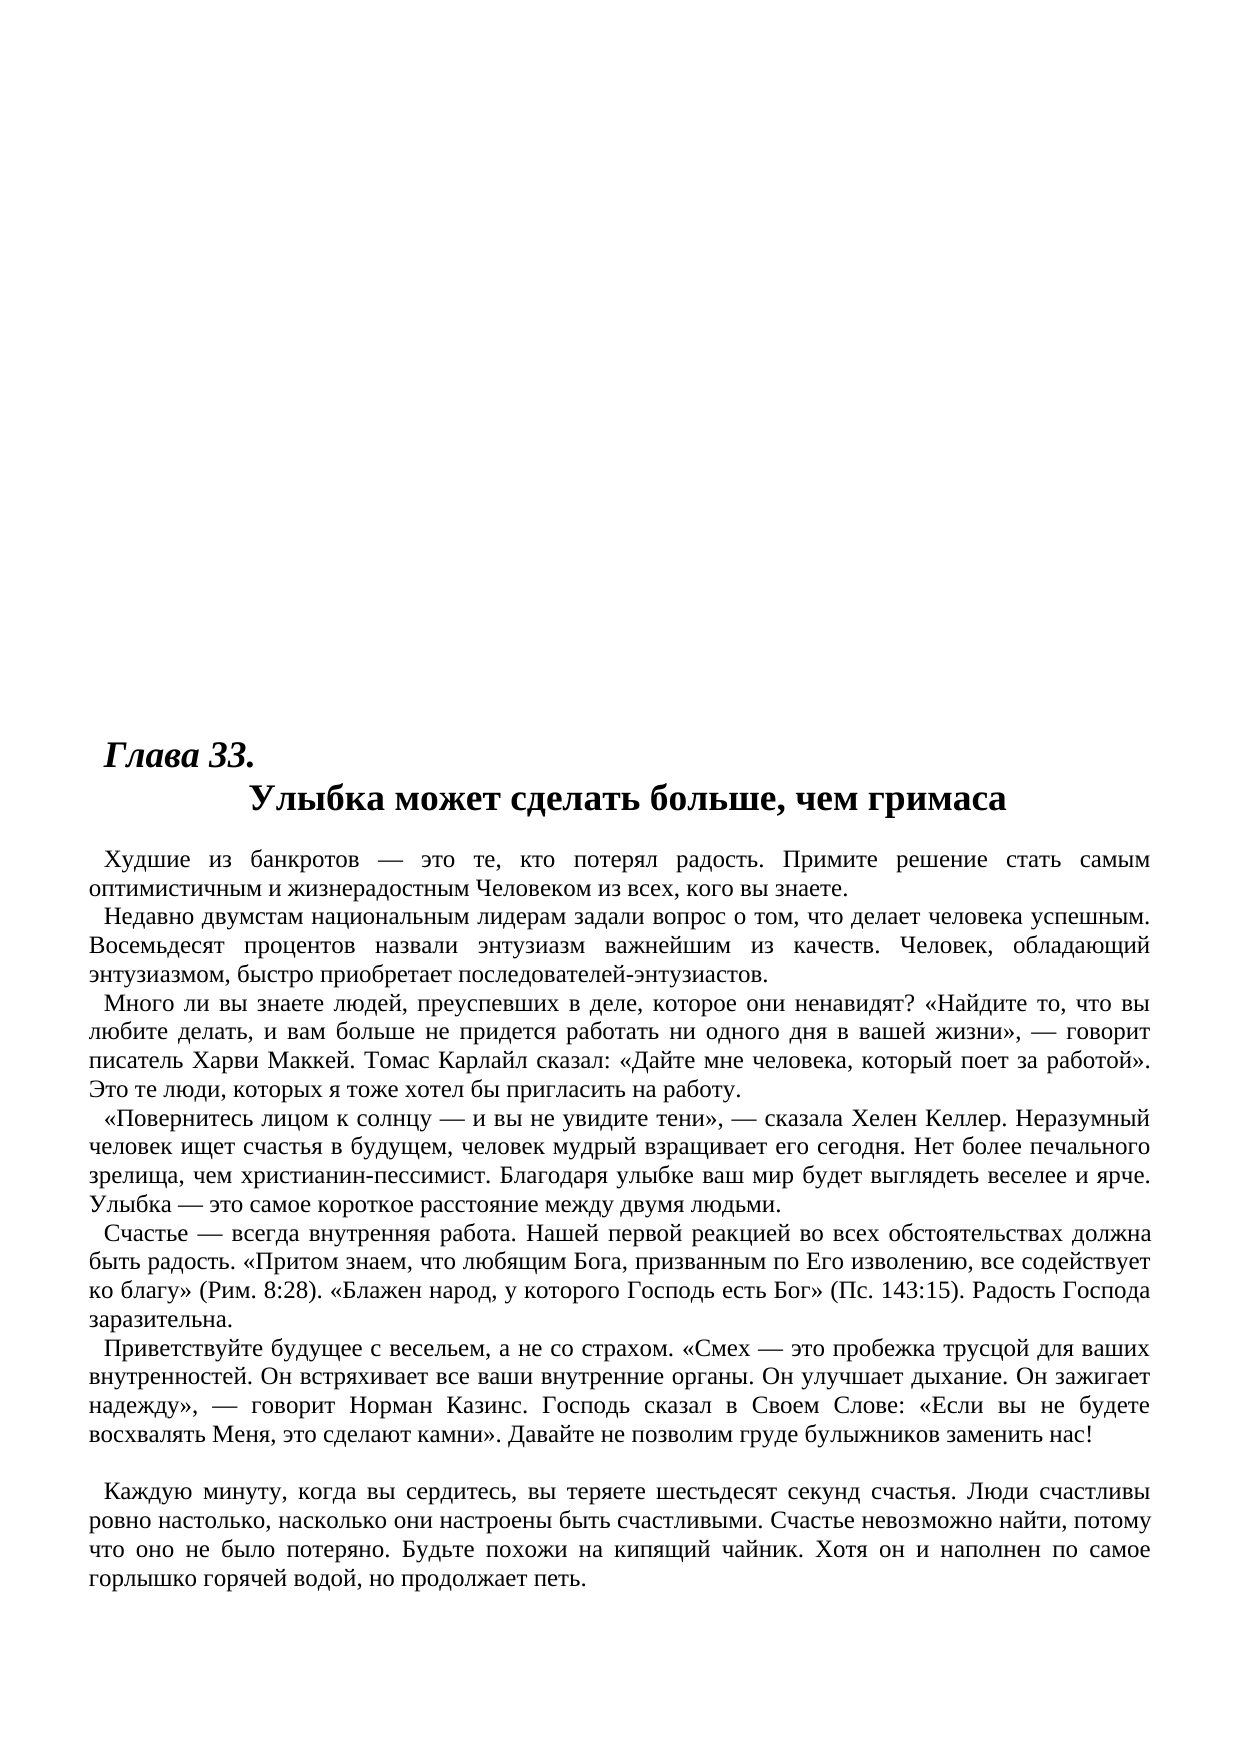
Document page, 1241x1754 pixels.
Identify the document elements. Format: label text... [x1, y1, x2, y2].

text Приветствуйте будущее с весельем, а не со страхом. «Смех — это пробежка трусцой для ваших внутренностей. Он встряхивает все ваши внутренние органы. Он улучшает дыхание. Он зажигает надежду», — говорит Норман Казинс. Господь сказал в Своем Слове: «Если вы не будете восхвалять Меня, это сделают камни». Давайте не позволим груде булыжников заменить нас! [89, 1333, 1152, 1448]
text Много ли вы знаете людей, преуспевших в деле, которое они ненавидят? «Найдите то, что вы любите делать, и вам больше не придется работать ни одного дня в вашей жизни», — говорит писатель Харви Маккей. Томас Карлайл сказал: «Дайте мне человека, который поет за работой». Это те люди, которых я тоже хотел бы пригласить на работу. [89, 988, 1152, 1103]
text Недавно двумстам национальным лидерам задали вопрос о том, что делает человека успешным. Восемьдесят процентов назвали энтузиазм важнейшим из качеств. Человек, обладающий энтузиазмом, быстро приобретает последователей-энтузиастов. [89, 901, 1152, 988]
text Счастье — всегда внутренняя работа. Нашей первой реакцией во всех обстоятельствах должна быть радость. «Притом знаем, что любящим Бога, призванным по Его изволению, все содействует ко благу» (Рим. 8:28). «Блажен народ, у которого Господь есть Бог» (Пс. 143:15). Радость Господа заразительна. [89, 1218, 1152, 1333]
text Каждую минуту, когда вы сердитесь, вы теряете шестьдесят секунд счастья. Люди счастливы ровно настолько, насколько они настроены быть счастливыми. Счастье невозможно найти, потому что оно не было потеряно. Будьте похожи на кипящий чайник. Хотя он и наполнен по самое горлышко горячей водой, но продолжает петь. [89, 1476, 1152, 1591]
text Глава 33. [89, 733, 1152, 776]
text Улыбка может сделать больше, чем гримаса [89, 776, 1152, 819]
text Худшие из банкротов — это те, кто потерял радость. Примите решение стать самым оптимистичным и жизнерадостным Человеком из всех, кого вы знаете. [89, 844, 1152, 901]
text «Повернитесь лицом к солнцу — и вы не увидите тени», — сказала Хелен Келлер. Неразумный человек ищет счастья в будущем, человек мудрый взращивает его сегодня. Нет более печального зрелища, чем христианин-пессимист. Благодаря улыбке ваш мир будет выглядеть веселее и ярче. Улыбка — это самое короткое расстояние между двумя людьми. [89, 1103, 1152, 1218]
